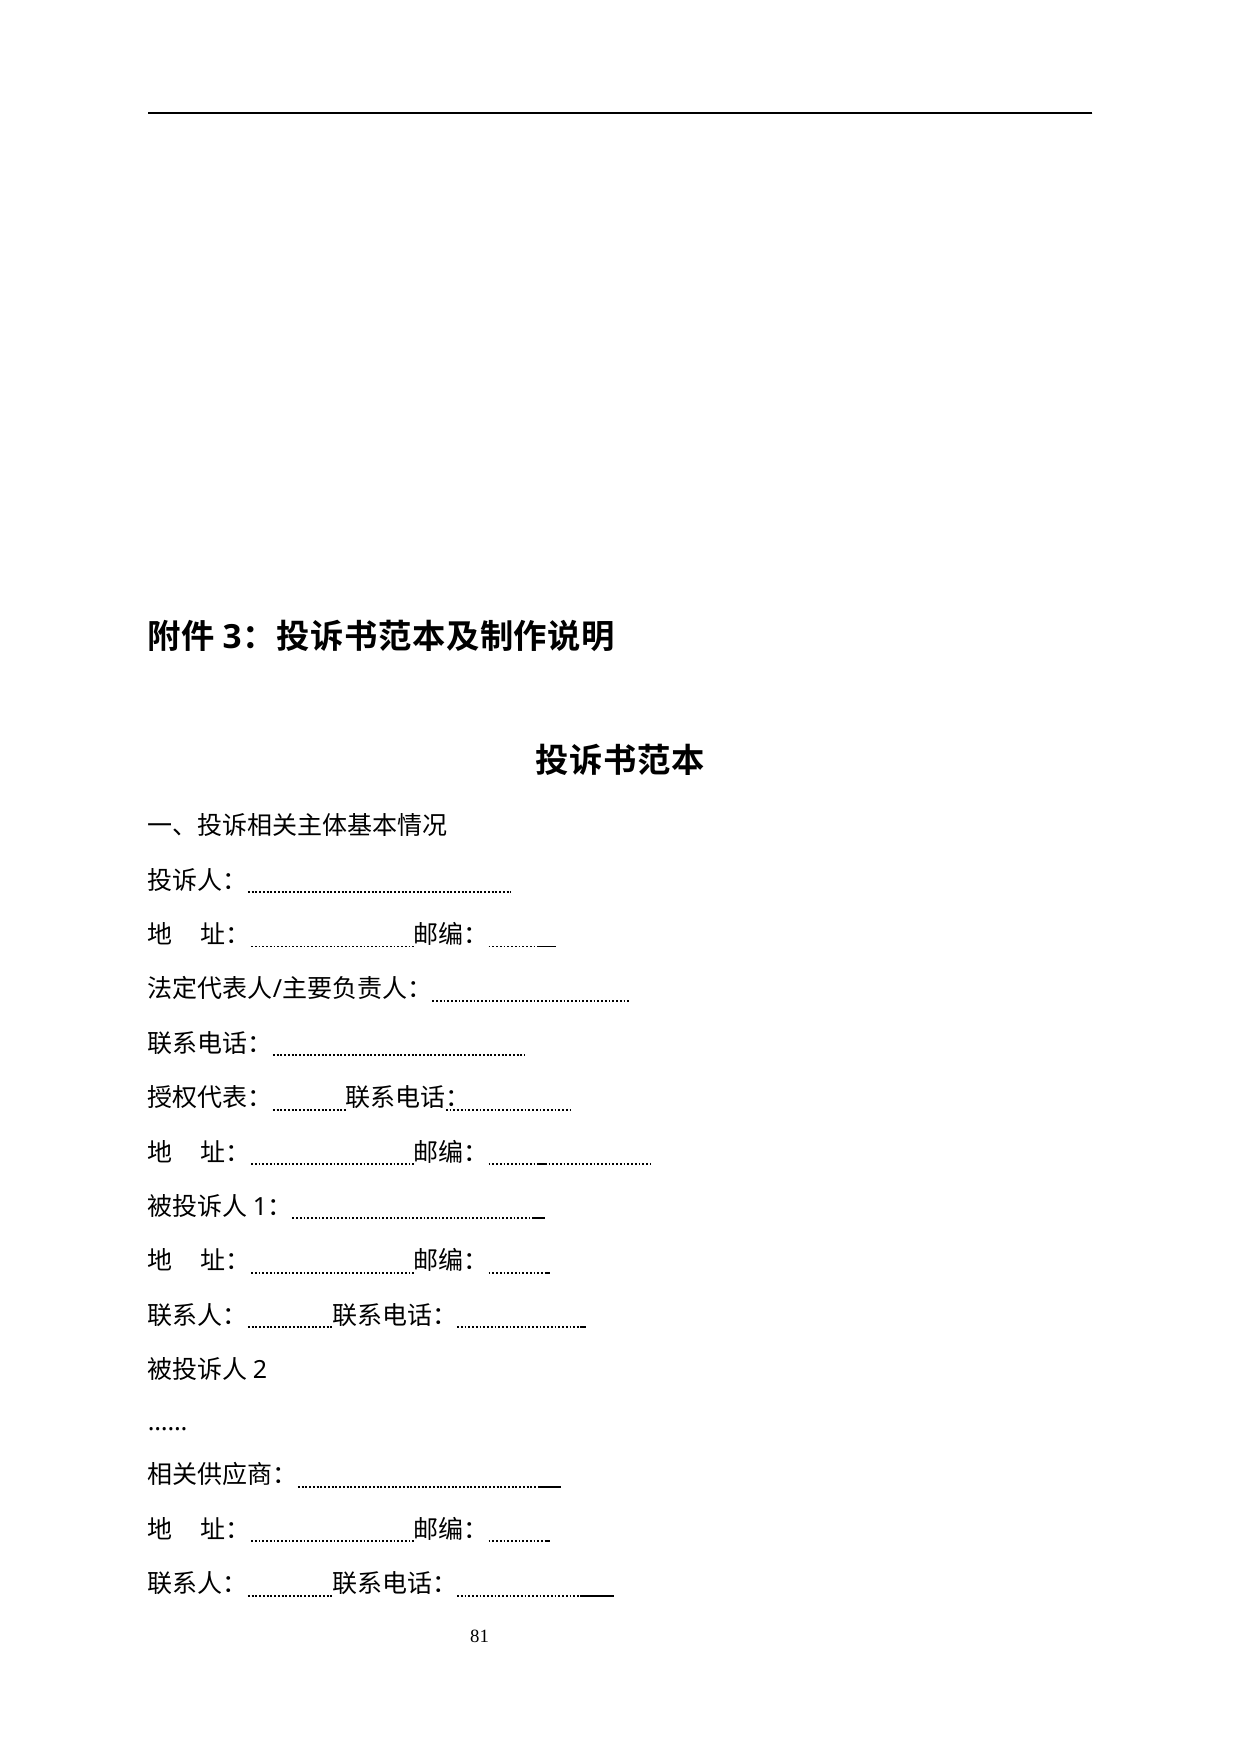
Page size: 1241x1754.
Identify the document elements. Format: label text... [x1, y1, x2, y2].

text 联系人： 联系电话： [148, 1564, 1092, 1600]
text 相关供应商： [148, 1455, 1092, 1491]
text 一、投诉相关主体基本情况 [148, 806, 1092, 842]
text 被投诉人2 [148, 1349, 1092, 1386]
text 授权代表： 联系电话： [148, 1078, 1092, 1114]
text 法定代表人/主要负责人： [148, 969, 1092, 1005]
text …… [148, 1404, 1092, 1438]
text 投诉人： [148, 860, 1092, 896]
text 地 址： 邮编： [148, 1241, 1092, 1277]
text 附件3：投诉书范本及制作说明 [148, 610, 1092, 658]
text 投诉书范本 [148, 733, 1092, 782]
text 被投诉人1： [148, 1186, 1092, 1223]
text 联系电话： [148, 1023, 1092, 1059]
text 地 址： 邮编： [148, 1509, 1092, 1546]
text 地 址： 邮编： [148, 1132, 1092, 1168]
text 地 址： 邮编： [148, 914, 1092, 951]
text 联系人： 联系电话： [148, 1295, 1092, 1331]
